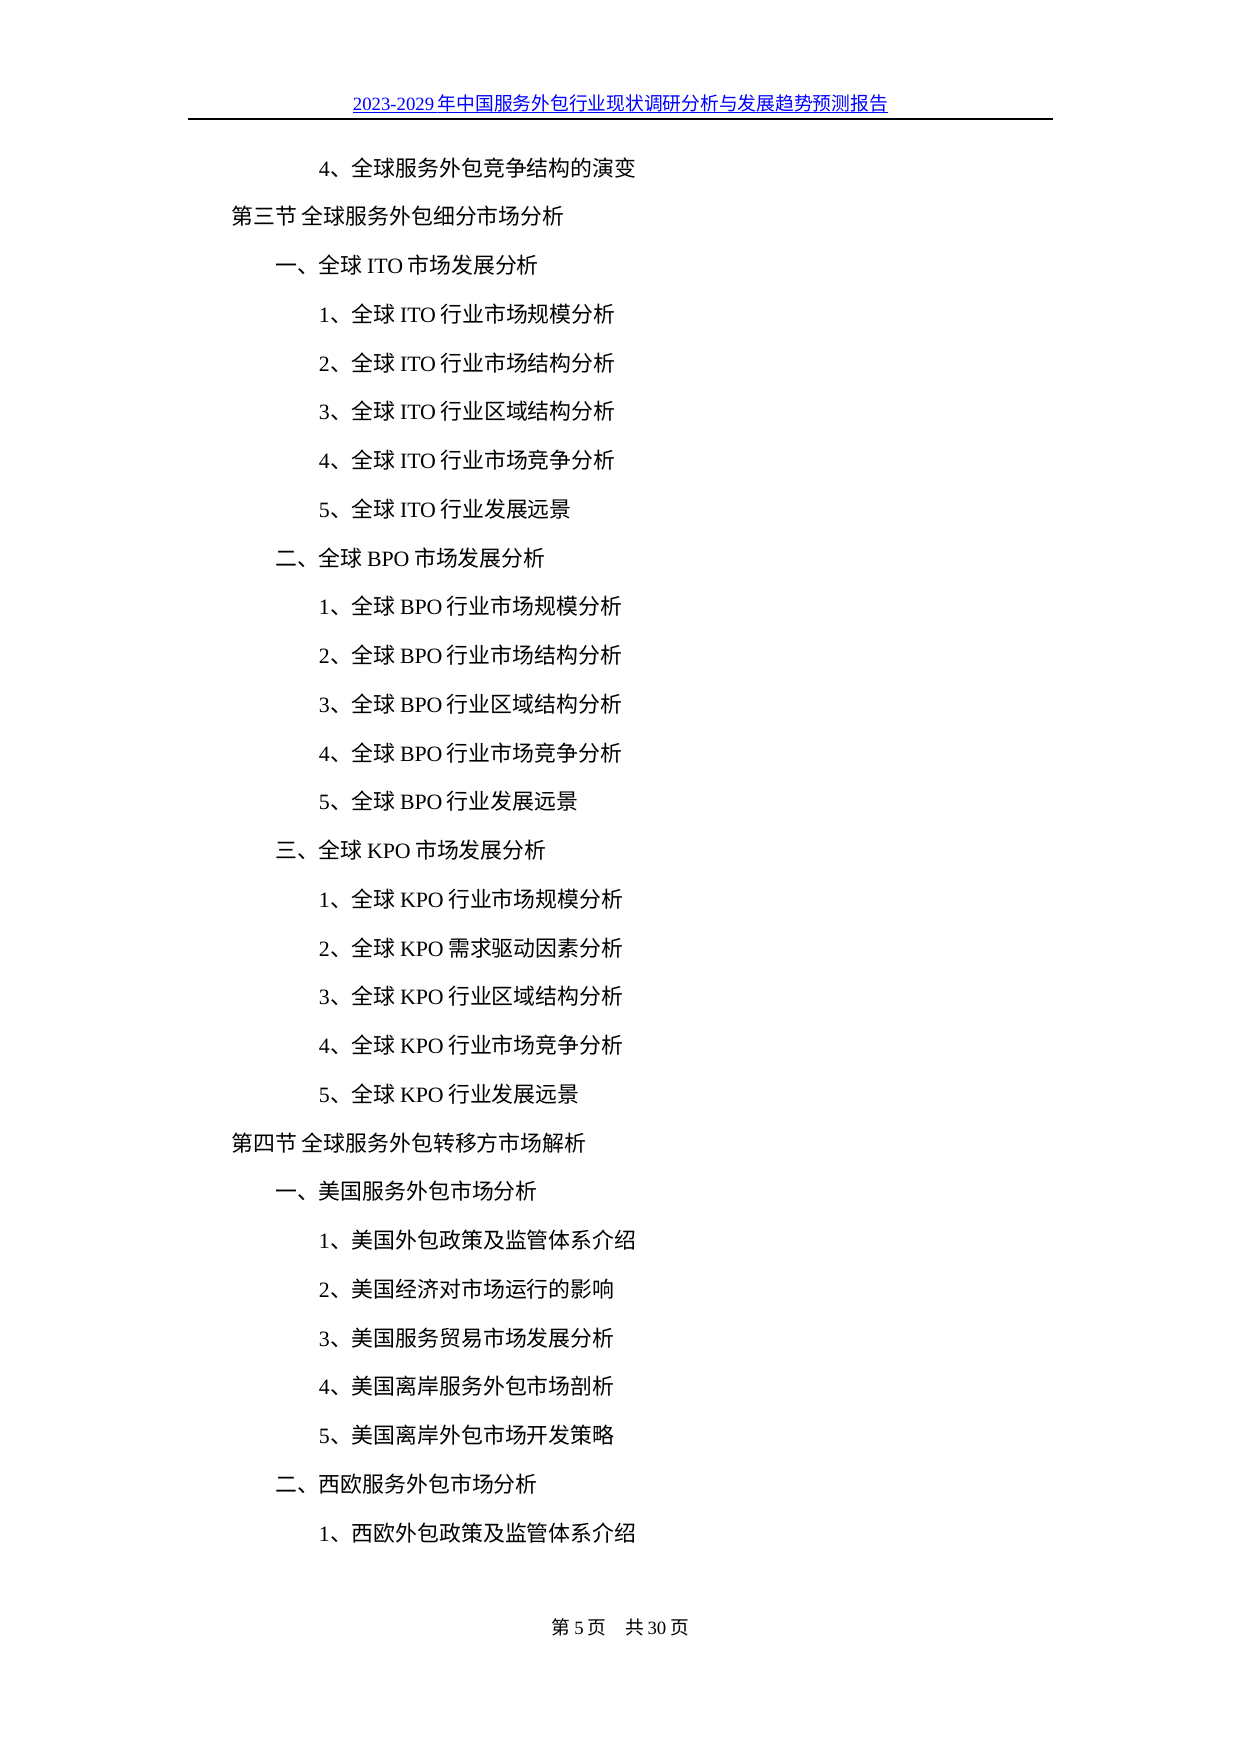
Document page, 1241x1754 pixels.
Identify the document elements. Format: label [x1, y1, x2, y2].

text [187, 150, 1053, 1548]
